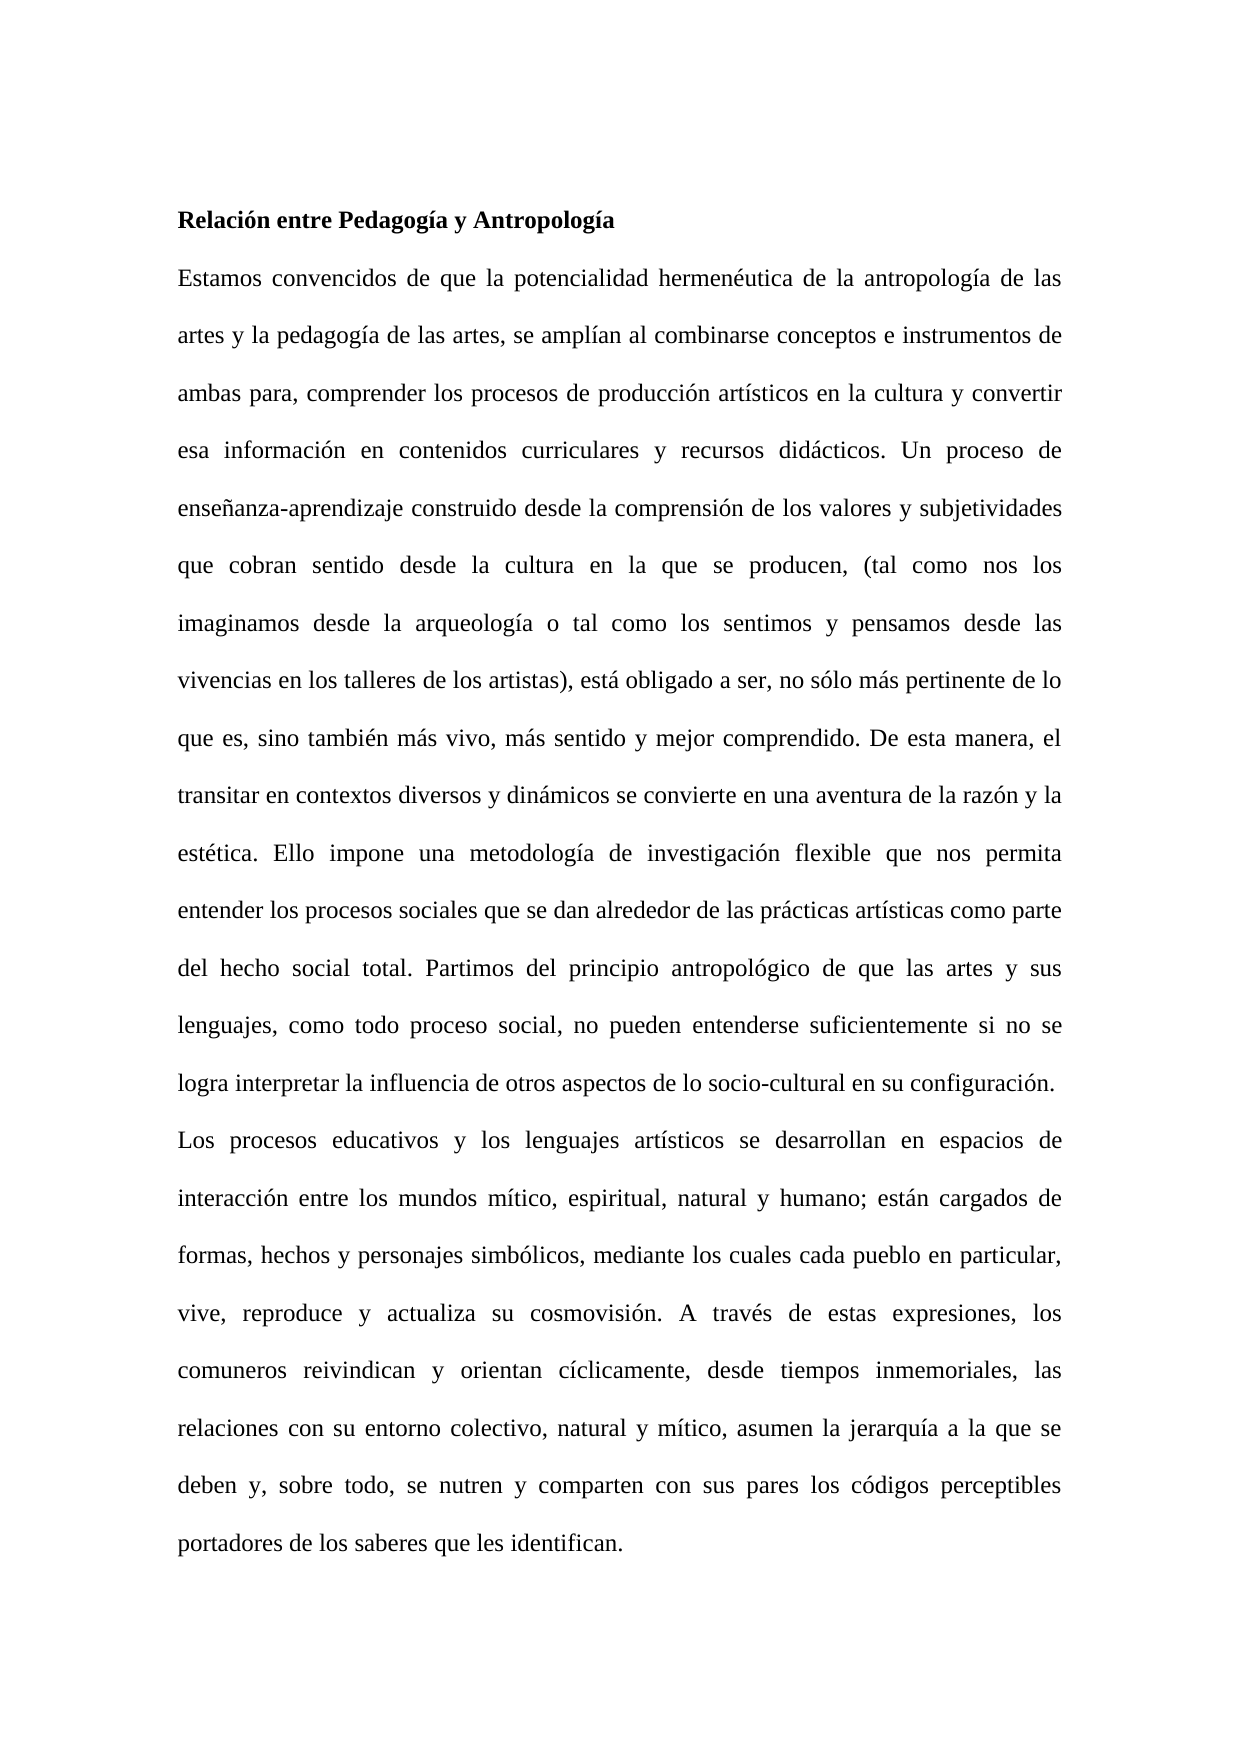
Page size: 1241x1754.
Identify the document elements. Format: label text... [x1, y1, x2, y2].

text Estamos convencidos de que la potencialidad hermenéutica de la antropología de las artes y la pedagogía de las artes, se amplían al combinarse conceptos e instrumentos de ambas para, comprender los procesos de producción artísticos en la cultura y convertir esa información en contenidos curriculares y recursos didácticos. Un proceso de enseñanza-aprendizaje construido desde la comprensión de los valores y subjetividades que cobran sentido desde la cultura en la que se producen, (tal como nos los imaginamos desde la arqueología o tal como los sentimos y pensamos desde las vivencias en los talleres de los artistas), está obligado a ser, no sólo más pertinente de lo que es, sino también más vivo, más sentido y mejor comprendido. De esta manera, el transitar en contextos diversos y dinámicos se convierte en una aventura de la razón y la estética. Ello impone una metodología de investigación flexible que nos permita entender los procesos sociales que se dan alrededor de las prácticas artísticas como parte del hecho social total. Partimos del principio antropológico de que las artes y sus lenguajes, como todo proceso social, no pueden entenderse suficientemente si no se logra interpretar la influencia de otros aspectos de lo socio-cultural en su configuración. [177, 263, 1063, 1096]
text Los procesos educativos y los lenguajes artísticos se desarrollan en espacios de interacción entre los mundos mítico, espiritual, natural y humano; están cargados de formas, hechos y personajes simbólicos, mediante los cuales cada pueblo en particular, vive, reproduce y actualiza su cosmovisión. A través de estas expresiones, los comuneros reivindican y orientan cíclicamente, desde tiempos inmemoriales, las relaciones con su entorno colectivo, natural y mítico, asumen la jerarquía a la que se deben y, sobre todo, se nutren y comparten con sus pares los códigos perceptibles portadores de los saberes que les identifican. [177, 1125, 1063, 1556]
text Relación entre Pedagogía y Antropología [177, 205, 1063, 234]
